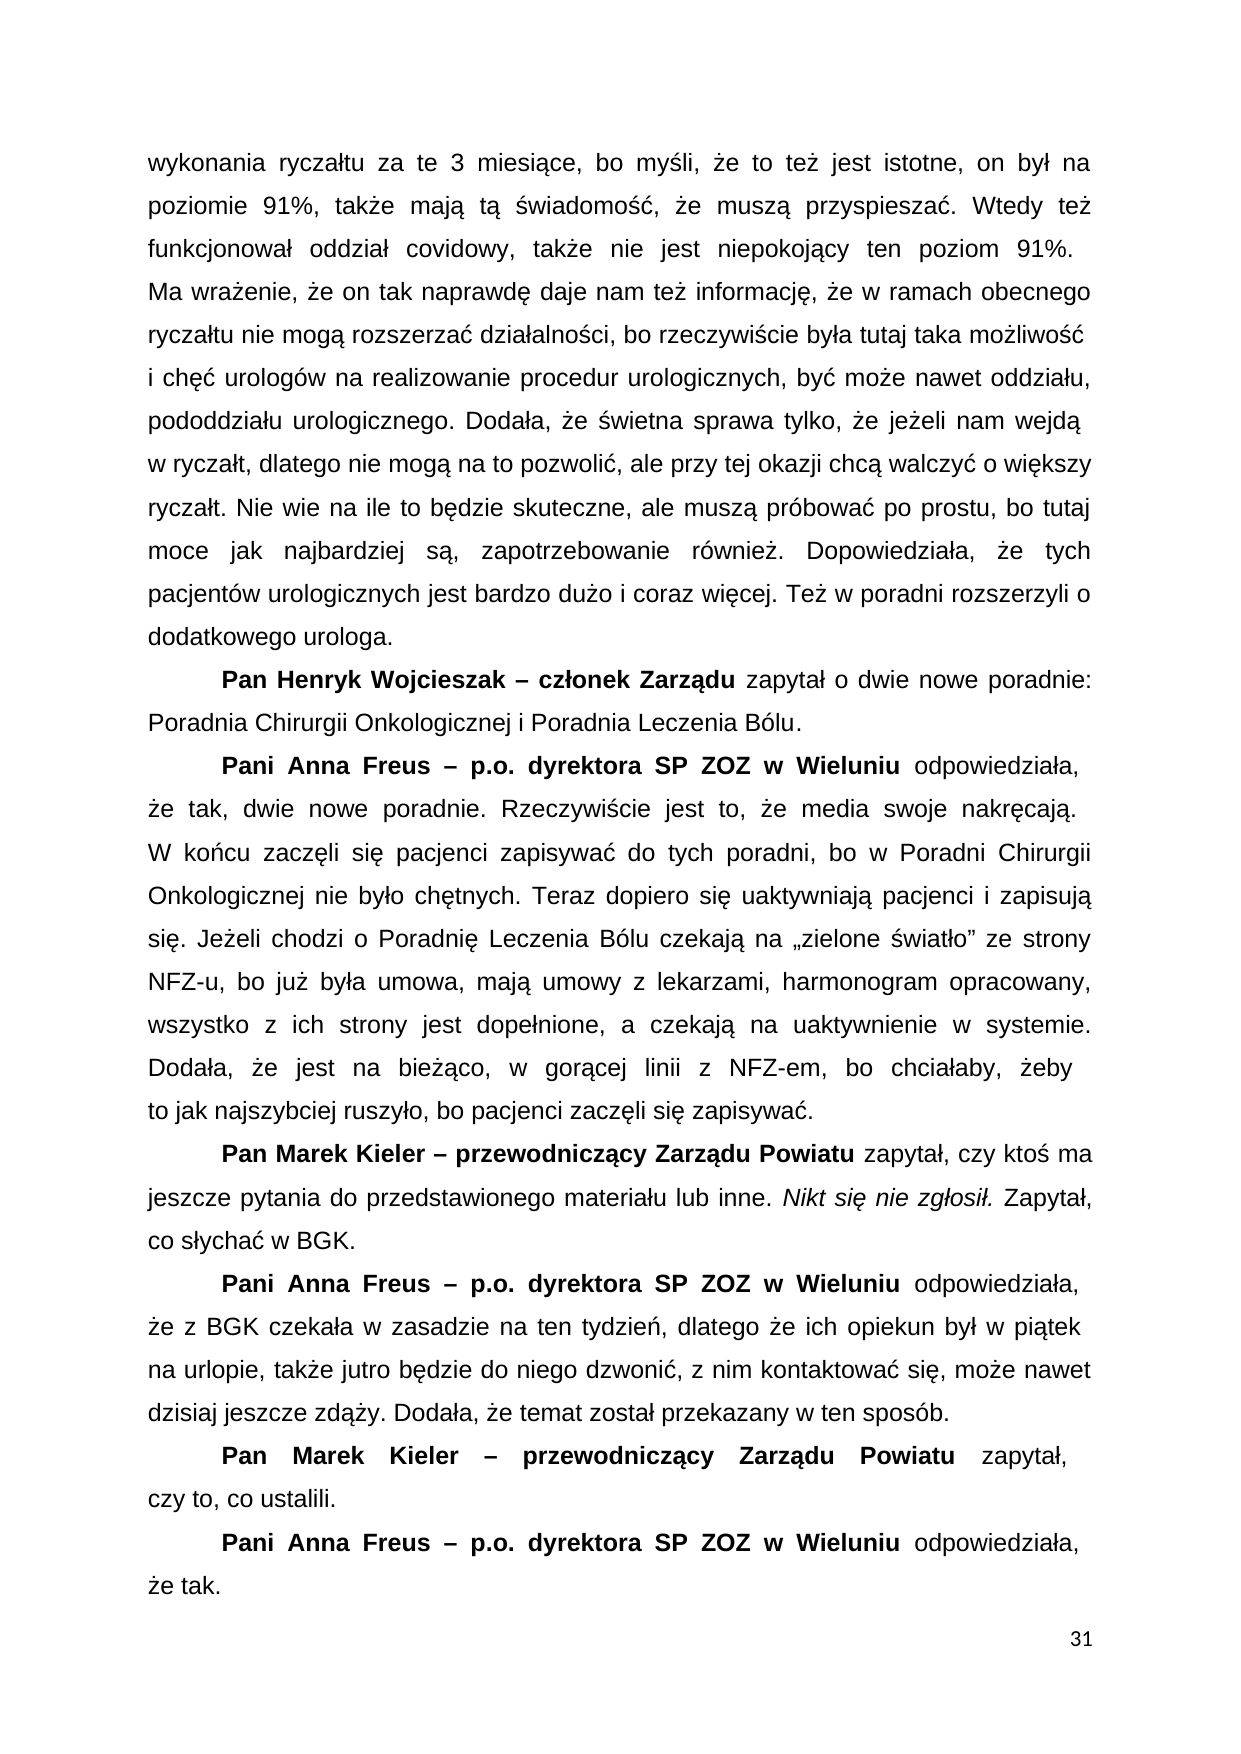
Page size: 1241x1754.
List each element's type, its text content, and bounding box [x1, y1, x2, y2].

text Pani Anna Freus – p.o. dyrektora SP ZOZ w Wieluniu odpowiedziała, że tak. [148, 1528, 1093, 1599]
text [148, 148, 1093, 651]
text Pani Anna Freus – p.o. dyrektora SP ZOZ w Wieluniu odpowiedziała, że z BGK czekała w zasadzie na ten tydzień, dlatego że ich opiekun był w piątek na urlopie, także jutro będzie do niego dzwonić, z nim kontaktować się, może nawet dzisiaj jeszcze zdąży. Dodała, że temat został przekazany w ten sposób. [148, 1269, 1093, 1427]
text Pani Anna Freus – p.o. dyrektora SP ZOZ w Wieluniu odpowiedziała, że tak, dwie nowe poradnie. Rzeczywiście jest to, że media swoje nakręcają. W końcu zaczęli się pacjenci zapisywać do tych poradni, bo w Poradni Chirurgii Onkologicznej nie było chętnych. Teraz dopiero się uaktywniają pacjenci i zapisują się. Jeżeli chodzi o Poradnię Leczenia Bólu czekają na „zielone światło” ze strony NFZ-u, bo już była umowa, mają umowy z lekarzami, harmonogram opracowany, wszystko z ich strony jest dopełnione, a czekają na uaktywnienie w systemie. Dodała, że jest na bieżąco, w gorącej linii z NFZ-em, bo chciałaby, żeby to jak najszybciej ruszyło, bo pacjenci zaczęli się zapisywać. [148, 751, 1093, 1125]
text Pan Henryk Wojcieszak – członek Zarządu zapytał o dwie nowe poradnie: Poradnia Chirurgii Onkologicznej i Poradnia Leczenia Bólu. [148, 665, 1093, 737]
text Pan Marek Kieler – przewodniczący Zarządu Powiatu zapytał, czy ktoś ma jeszcze pytania do przedstawionego materiału lub inne. Nikt się nie zgłosił. Zapytał, co słychać w BGK. [148, 1139, 1093, 1254]
text Pan Marek Kieler – przewodniczący Zarządu Powiatu zapytał, czy to, co ustalili. [148, 1441, 1093, 1513]
